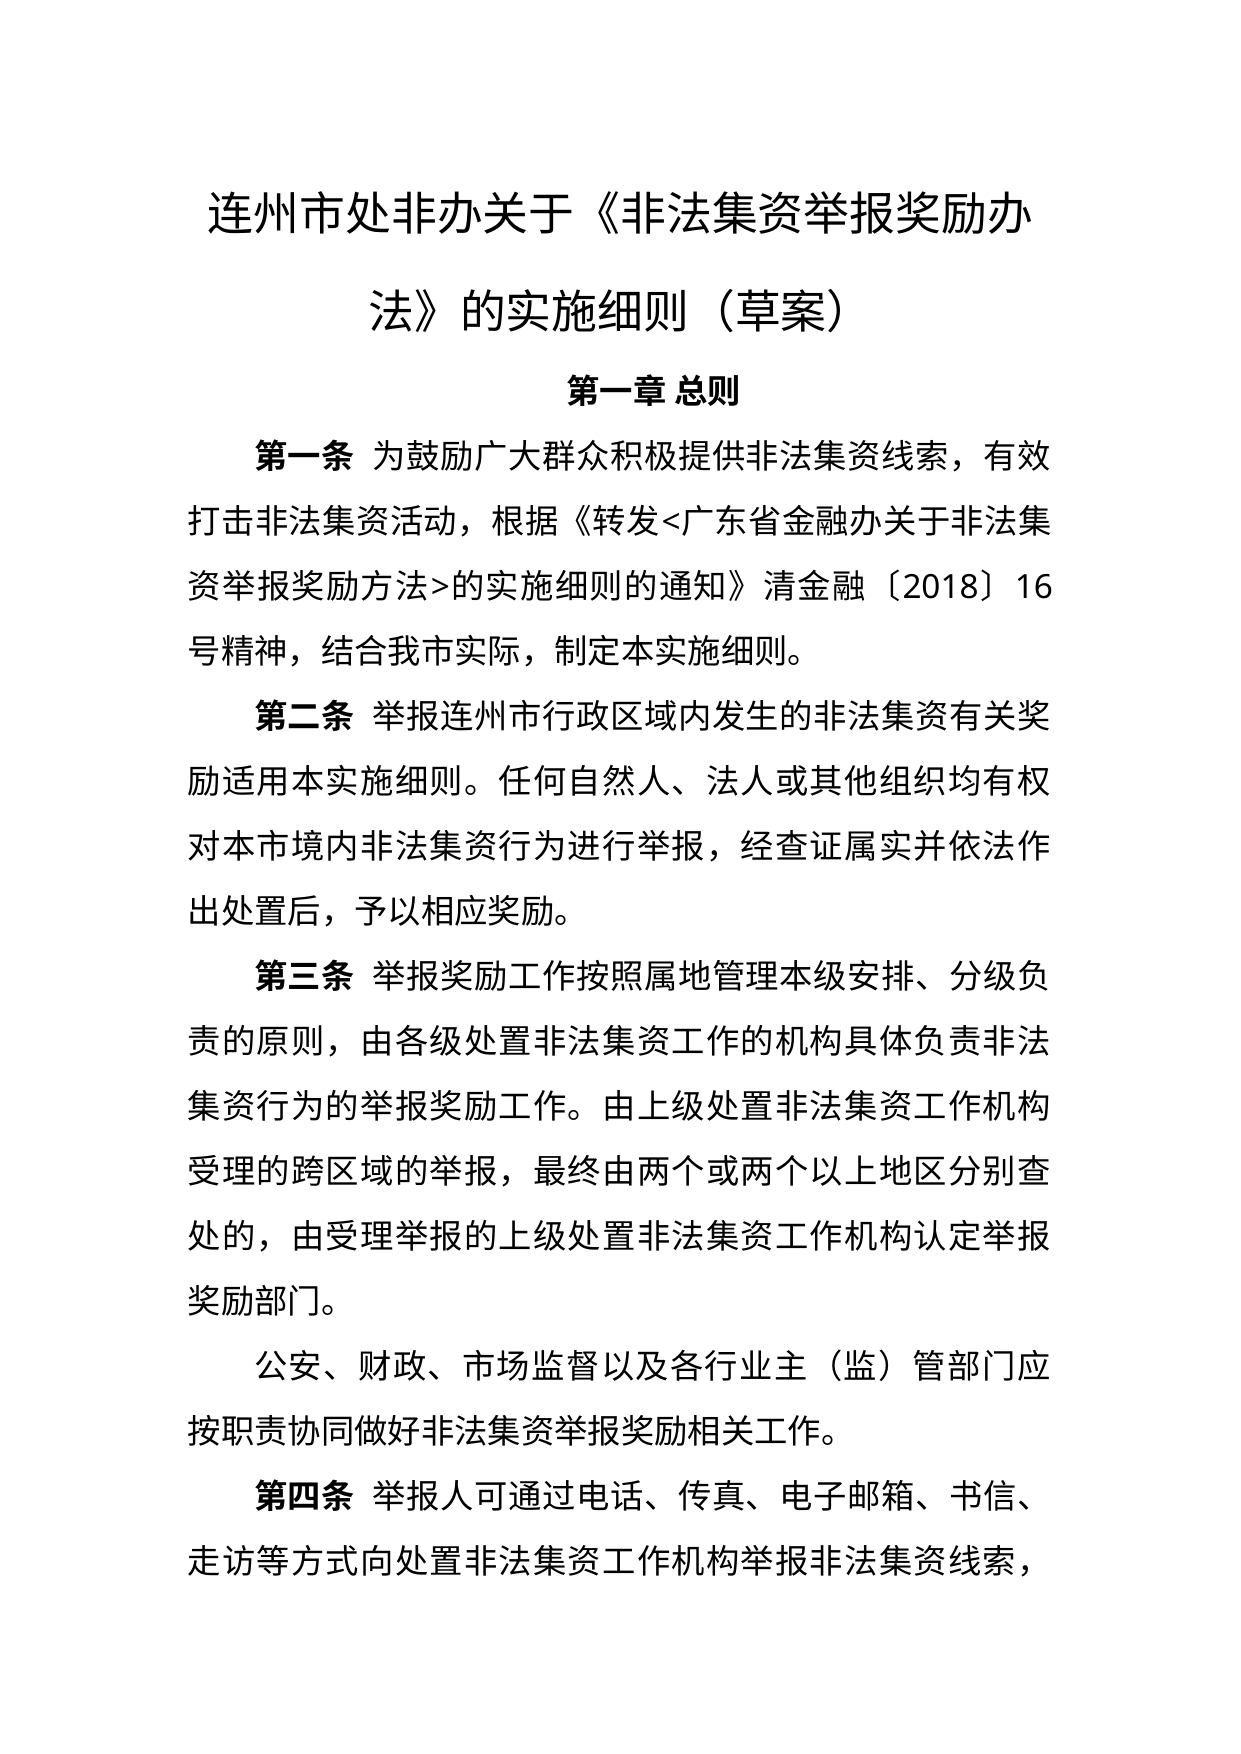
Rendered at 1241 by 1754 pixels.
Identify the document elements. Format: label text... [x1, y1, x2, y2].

text 公安、财政、市场监督以及各行业主（监）管部门应按职责协同做好非法集资举报奖励相关工作。 [187, 1332, 1053, 1462]
list 总则 [187, 357, 1053, 422]
list 为鼓励广大群众积极提供非法集资线索，有效打击非法集资活动，根据《转发<广东省金融办关于非法集资举报奖励方法>的实施细则的通知》清金融〔2018〕16号精神，结合我市实际，制定本实施细则。 [187, 422, 1053, 682]
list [187, 1462, 1053, 1592]
list 举报奖励工作按照属地管理本级安排、分级负责的原则，由各级处置非法集资工作的机构具体负责非法集资行为的举报奖励工作。由上级处置非法集资工作机构受理的跨区域的举报，最终由两个或两个以上地区分别查处的，由受理举报的上级处置非法集资工作机构认定举报奖励部门。 [187, 942, 1053, 1332]
list 举报连州市行政区域内发生的非法集资有关奖励适用本实施细则。任何自然人、法人或其他组织均有权对本市境内非法集资行为进行举报，经查证属实并依法作出处置后，予以相应奖励。 [187, 682, 1053, 942]
text 连州市处非办关于《非法集资举报奖励办法》的实施细则（草案） [187, 162, 1053, 357]
